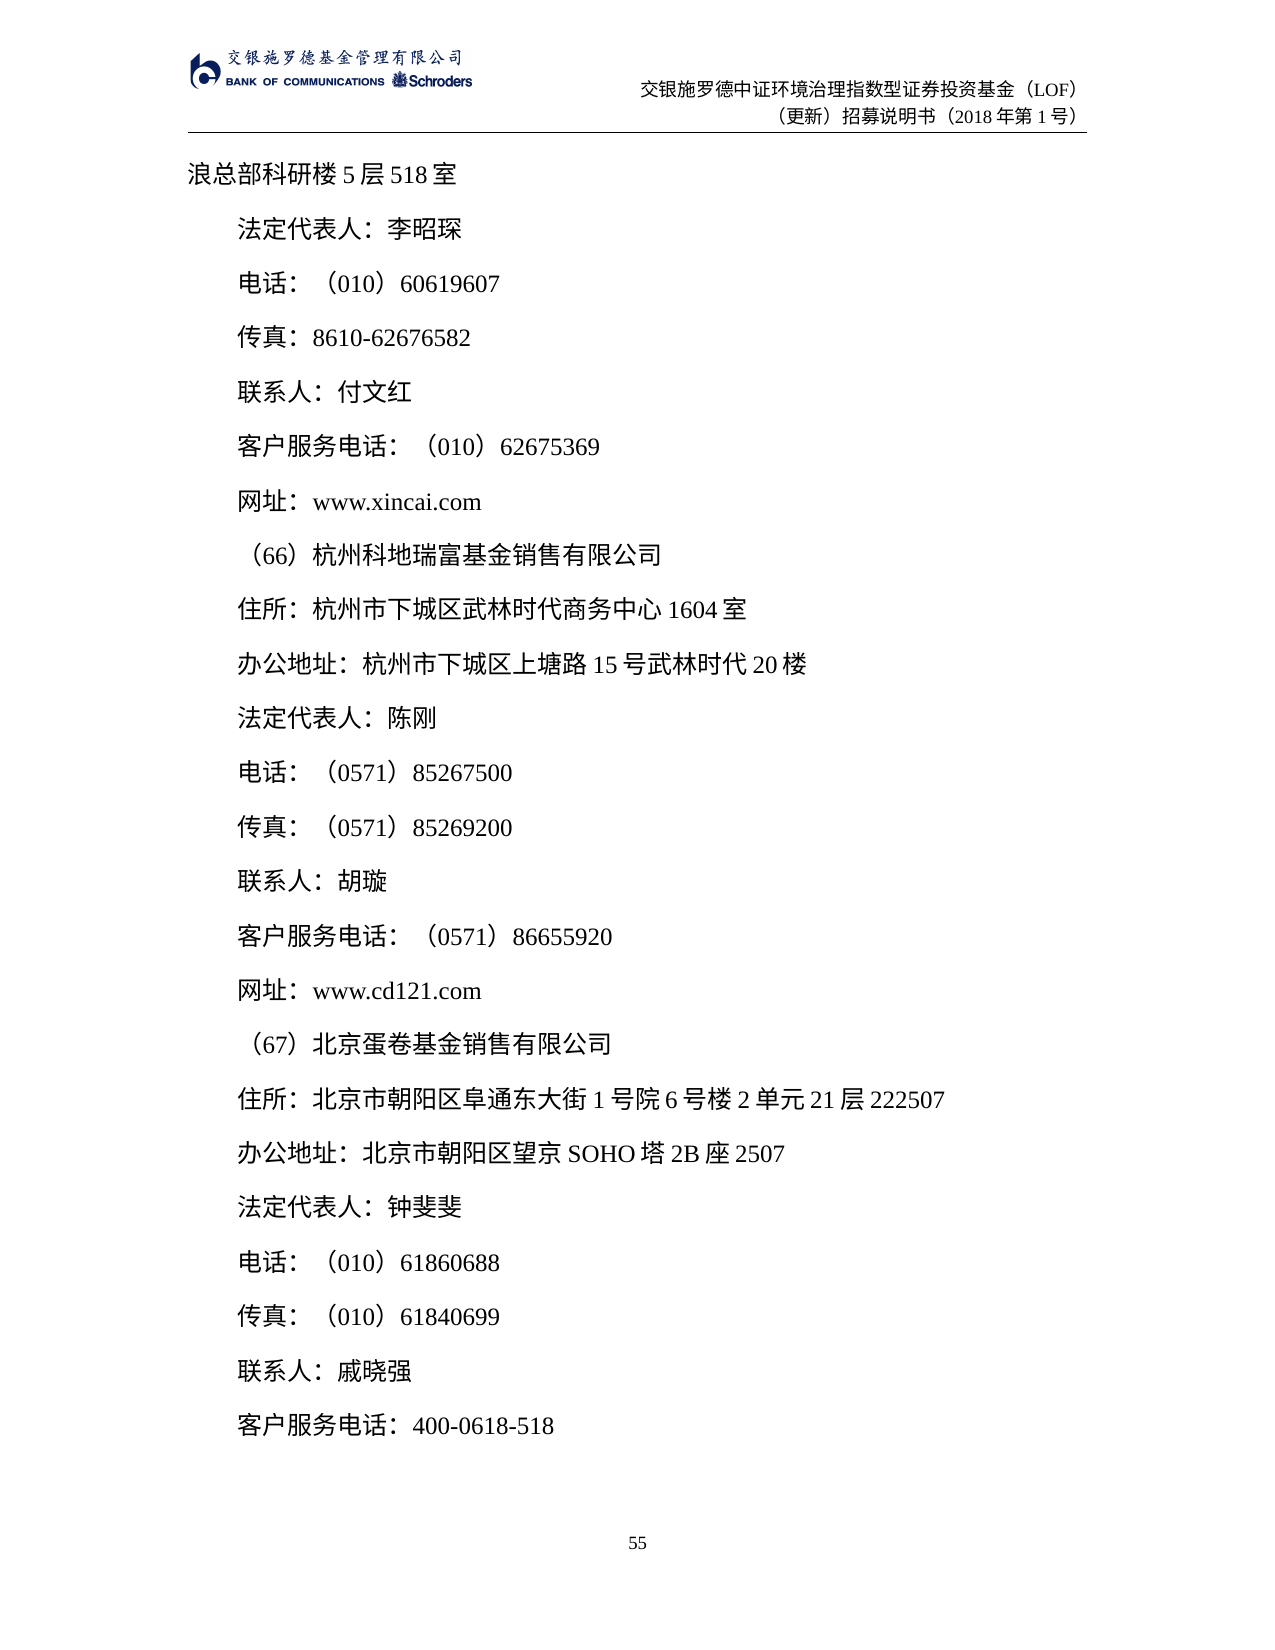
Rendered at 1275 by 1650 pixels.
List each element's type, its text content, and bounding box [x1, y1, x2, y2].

text （67）北京蛋卷基金销售有限公司 [187, 1025, 1087, 1061]
text 电话：（010）61860688 [187, 1242, 1087, 1278]
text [187, 155, 1087, 191]
text 网址：www.cd121.com [187, 970, 1087, 1007]
text 法定代表人：李昭琛 [187, 209, 1087, 245]
text 法定代表人：陈刚 [187, 698, 1087, 735]
text 传真：（0571）85269200 [187, 807, 1087, 843]
text 客户服务电话：（0571）86655920 [187, 916, 1087, 952]
text 联系人：戚晓强 [187, 1351, 1087, 1387]
text 办公地址：北京市朝阳区望京SOHO塔2B座2507 [187, 1133, 1087, 1170]
text 住所：杭州市下城区武林时代商务中心1604室 [187, 590, 1087, 626]
text 电话：（010）60619607 [187, 263, 1087, 300]
text （66）杭州科地瑞富基金销售有限公司 [187, 535, 1087, 572]
text 传真：（010）61840699 [187, 1297, 1087, 1333]
text 办公地址：杭州市下城区上塘路15号武林时代20楼 [187, 644, 1087, 680]
picture [190, 50, 472, 89]
text 联系人：胡璇 [187, 862, 1087, 898]
text 客户服务电话：400-0618-518 [187, 1405, 1087, 1442]
text 联系人：付文红 [187, 372, 1087, 408]
text 网址：www.xincai.com [187, 481, 1087, 517]
text 客户服务电话：（010）62675369 [187, 427, 1087, 463]
text 住所：北京市朝阳区阜通东大街1号院6号楼2单元21层222507 [187, 1079, 1087, 1115]
text 电话：（0571）85267500 [187, 753, 1087, 789]
text 法定代表人：钟斐斐 [187, 1188, 1087, 1224]
text 传真：8610-62676582 [187, 318, 1087, 354]
